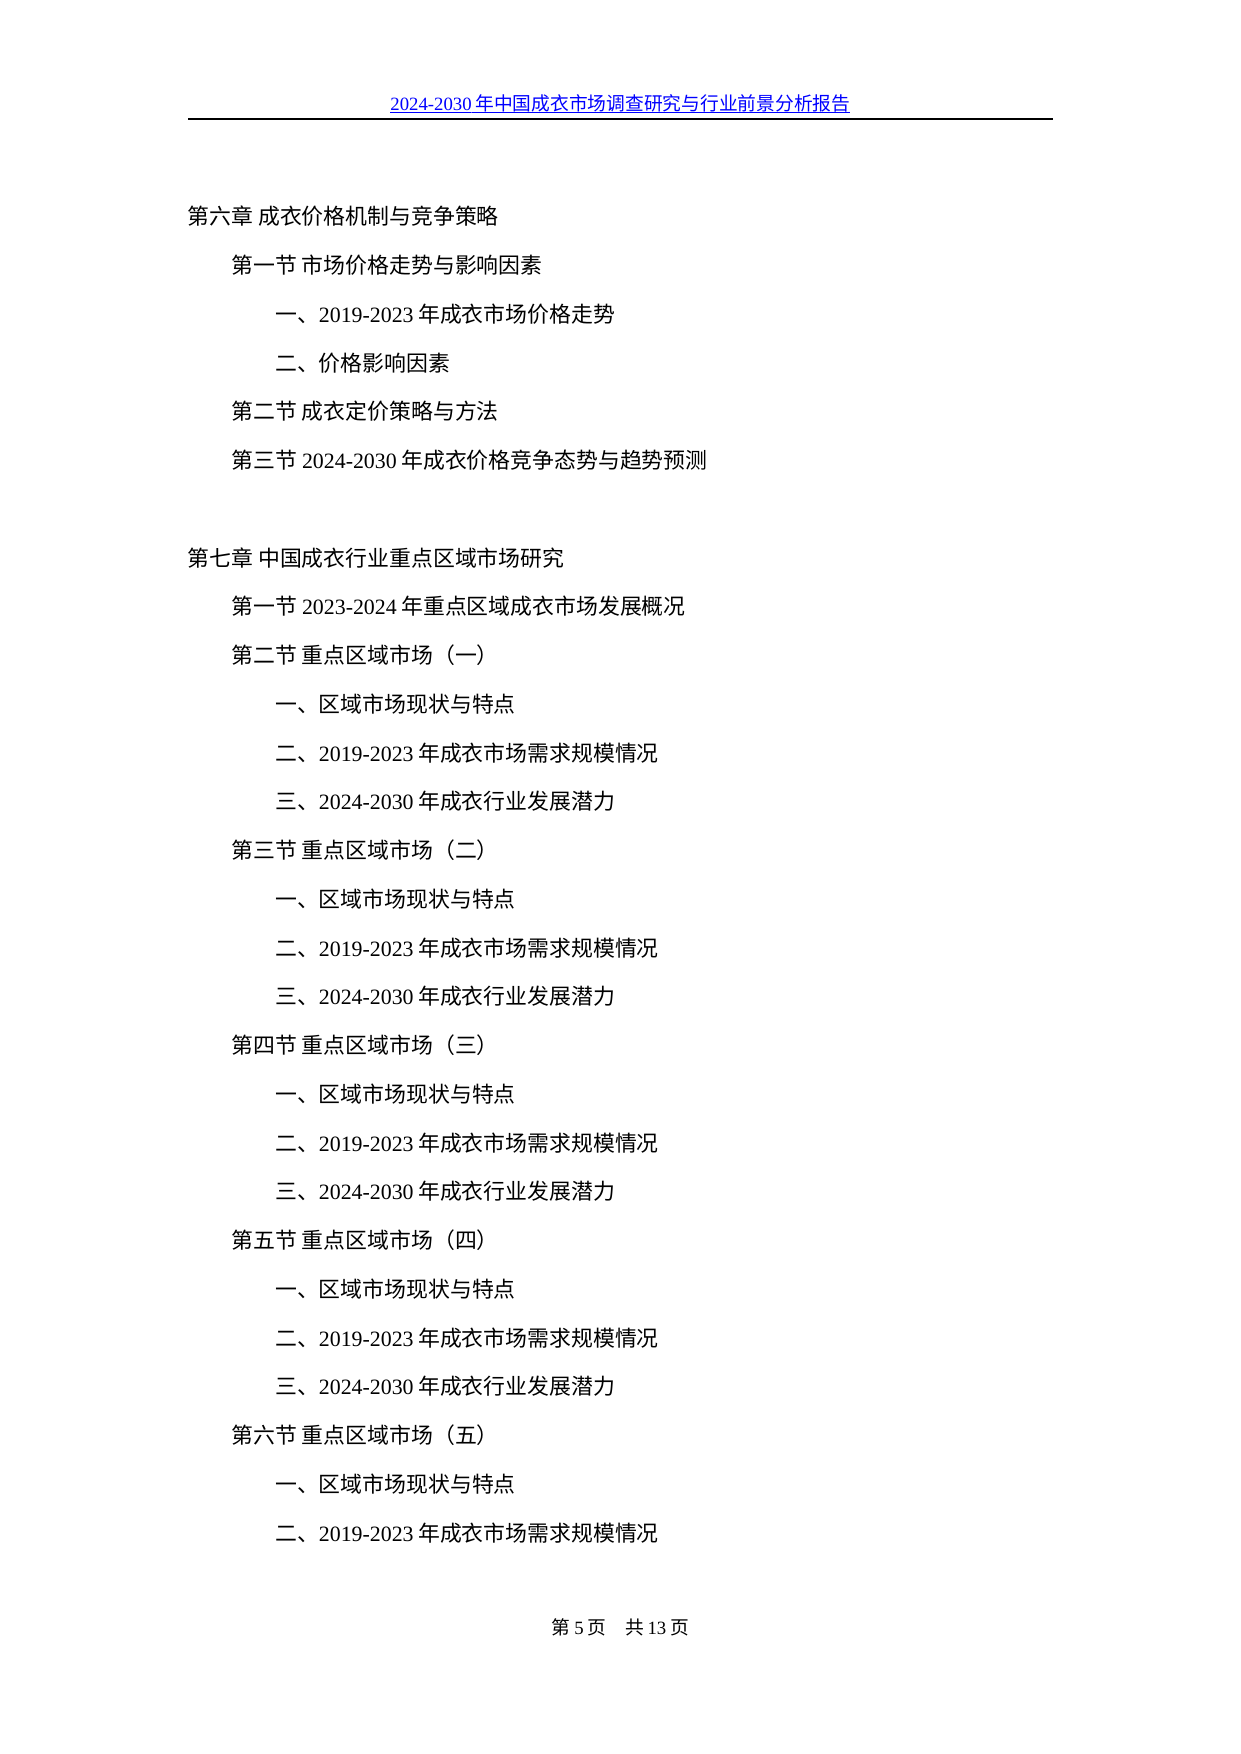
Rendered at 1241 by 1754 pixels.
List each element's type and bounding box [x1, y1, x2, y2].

text [187, 150, 1053, 1548]
